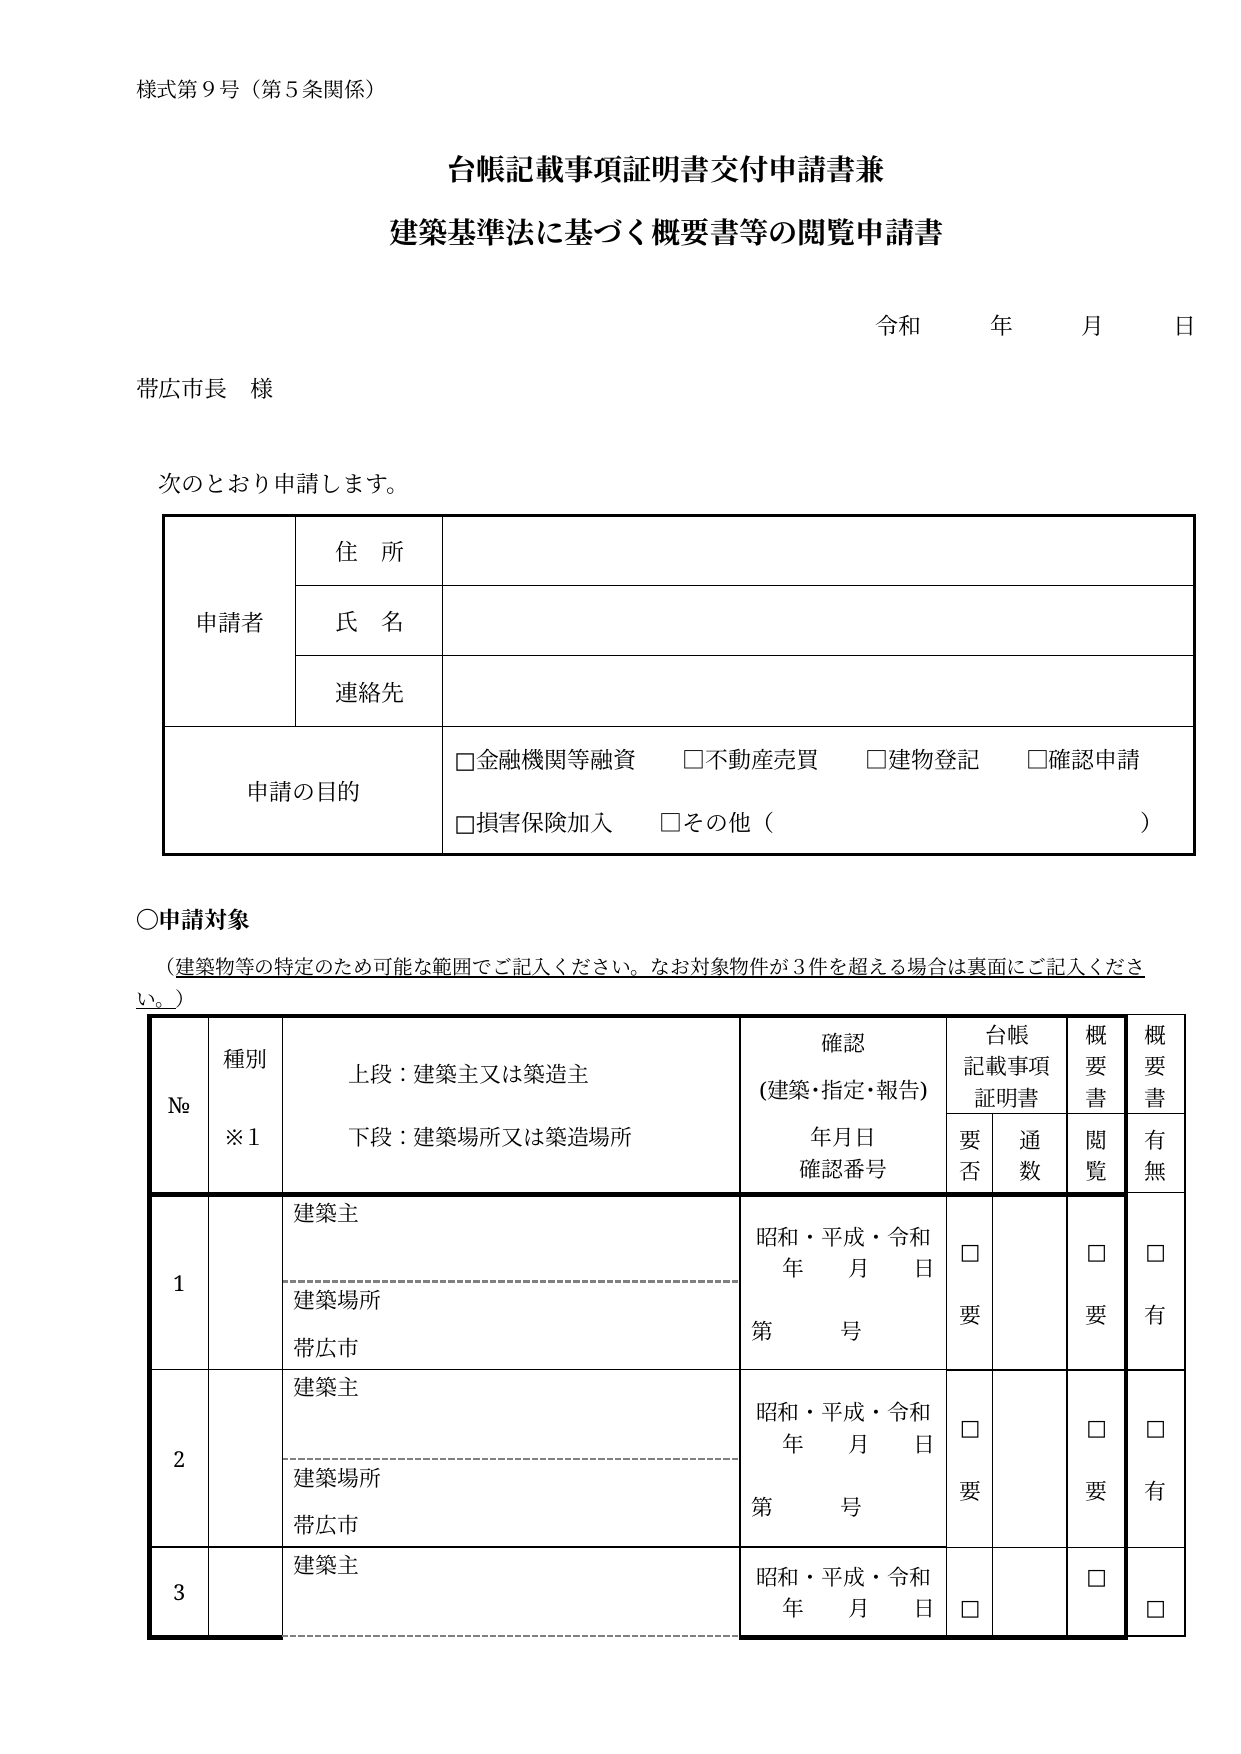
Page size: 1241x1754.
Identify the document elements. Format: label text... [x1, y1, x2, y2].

text 様式第９号（第５条関係） [136, 73, 1196, 105]
text （建築物等の特定のため可能な範囲でご記入ください。なお対象物件が３件を超える場合は裏面にご記入ください。） [136, 951, 1196, 1013]
table_header 概要書 [1128, 1015, 1184, 1112]
text 台帳記載事項証明書交付申請書兼 [136, 136, 1196, 199]
table_cell □ 要 [1068, 1371, 1124, 1546]
table_cell [993, 1371, 1066, 1546]
table_cell [443, 656, 1193, 726]
table_cell 3 [152, 1548, 208, 1635]
table_cell 要 否 [947, 1114, 992, 1192]
table_cell 建築場所 帯広市 [283, 1458, 739, 1546]
table_header 住 所 [296, 517, 442, 584]
table_cell 昭和・平成・令和 年 月 日 第 号 [741, 1548, 946, 1635]
table_cell □ 有 [1128, 1371, 1184, 1546]
table_header 確認 (建築･指定･報告) 年月日 確認番号 [741, 1018, 946, 1192]
table_cell □ 要 [947, 1548, 992, 1635]
table_cell 閲覧 [1068, 1114, 1124, 1192]
table_cell □ 要 [947, 1197, 992, 1369]
table_cell 建築主 [283, 1197, 739, 1280]
table_header 上段：建築主又は築造主 下段：建築場所又は築造場所 [283, 1018, 739, 1192]
table_cell 1 [152, 1197, 208, 1369]
table_header [443, 517, 1193, 584]
table_cell 建築主 [283, 1548, 739, 1635]
table_cell 通 数 [993, 1114, 1066, 1192]
table_cell 建築主 [283, 1370, 739, 1458]
table_cell 2 [152, 1370, 208, 1546]
table_cell 申請の目的 [165, 727, 442, 853]
table_cell 昭和・平成・令和 年 月 日 第 号 [741, 1197, 946, 1369]
table_cell [443, 586, 1193, 655]
table_cell □ 要 [1068, 1548, 1124, 1635]
table_cell [209, 1370, 282, 1546]
table_header 概要書 [1068, 1018, 1124, 1112]
text 〇申請対象 [136, 888, 1196, 951]
table_cell □金融機関等融資 □不動産売買 □建物登記 □確認申請 □損害保険加入 □その他（ ） [443, 727, 1193, 853]
table_header 種別 ※１ [209, 1018, 282, 1192]
table_cell 建築場所 帯広市 [283, 1280, 739, 1369]
table_cell 有無 [1128, 1114, 1184, 1192]
text 次のとおり申請します。 [136, 451, 1196, 514]
table_cell □ 要 [1068, 1197, 1124, 1369]
table_cell 氏 名 [296, 586, 442, 655]
table_cell □ 有 [1128, 1548, 1184, 1635]
table_cell 昭和・平成・令和 年 月 日 第 号 [741, 1370, 946, 1546]
table_cell □ 有 [1128, 1193, 1184, 1369]
table_header № [152, 1018, 208, 1192]
table_cell [993, 1197, 1066, 1369]
table_header 申請者 [165, 517, 295, 726]
text 令和 年 月 日 [136, 293, 1196, 356]
text 建築基準法に基づく概要書等の閲覧申請書 [136, 199, 1196, 262]
table_cell 連絡先 [296, 656, 442, 726]
table_cell [993, 1548, 1066, 1635]
table_header 台帳 記載事項 証明書 [947, 1018, 1066, 1112]
table_cell □ 要 [947, 1371, 992, 1546]
table_cell [209, 1197, 282, 1369]
table_cell [209, 1548, 282, 1635]
text 帯広市長 様 [136, 356, 1196, 419]
